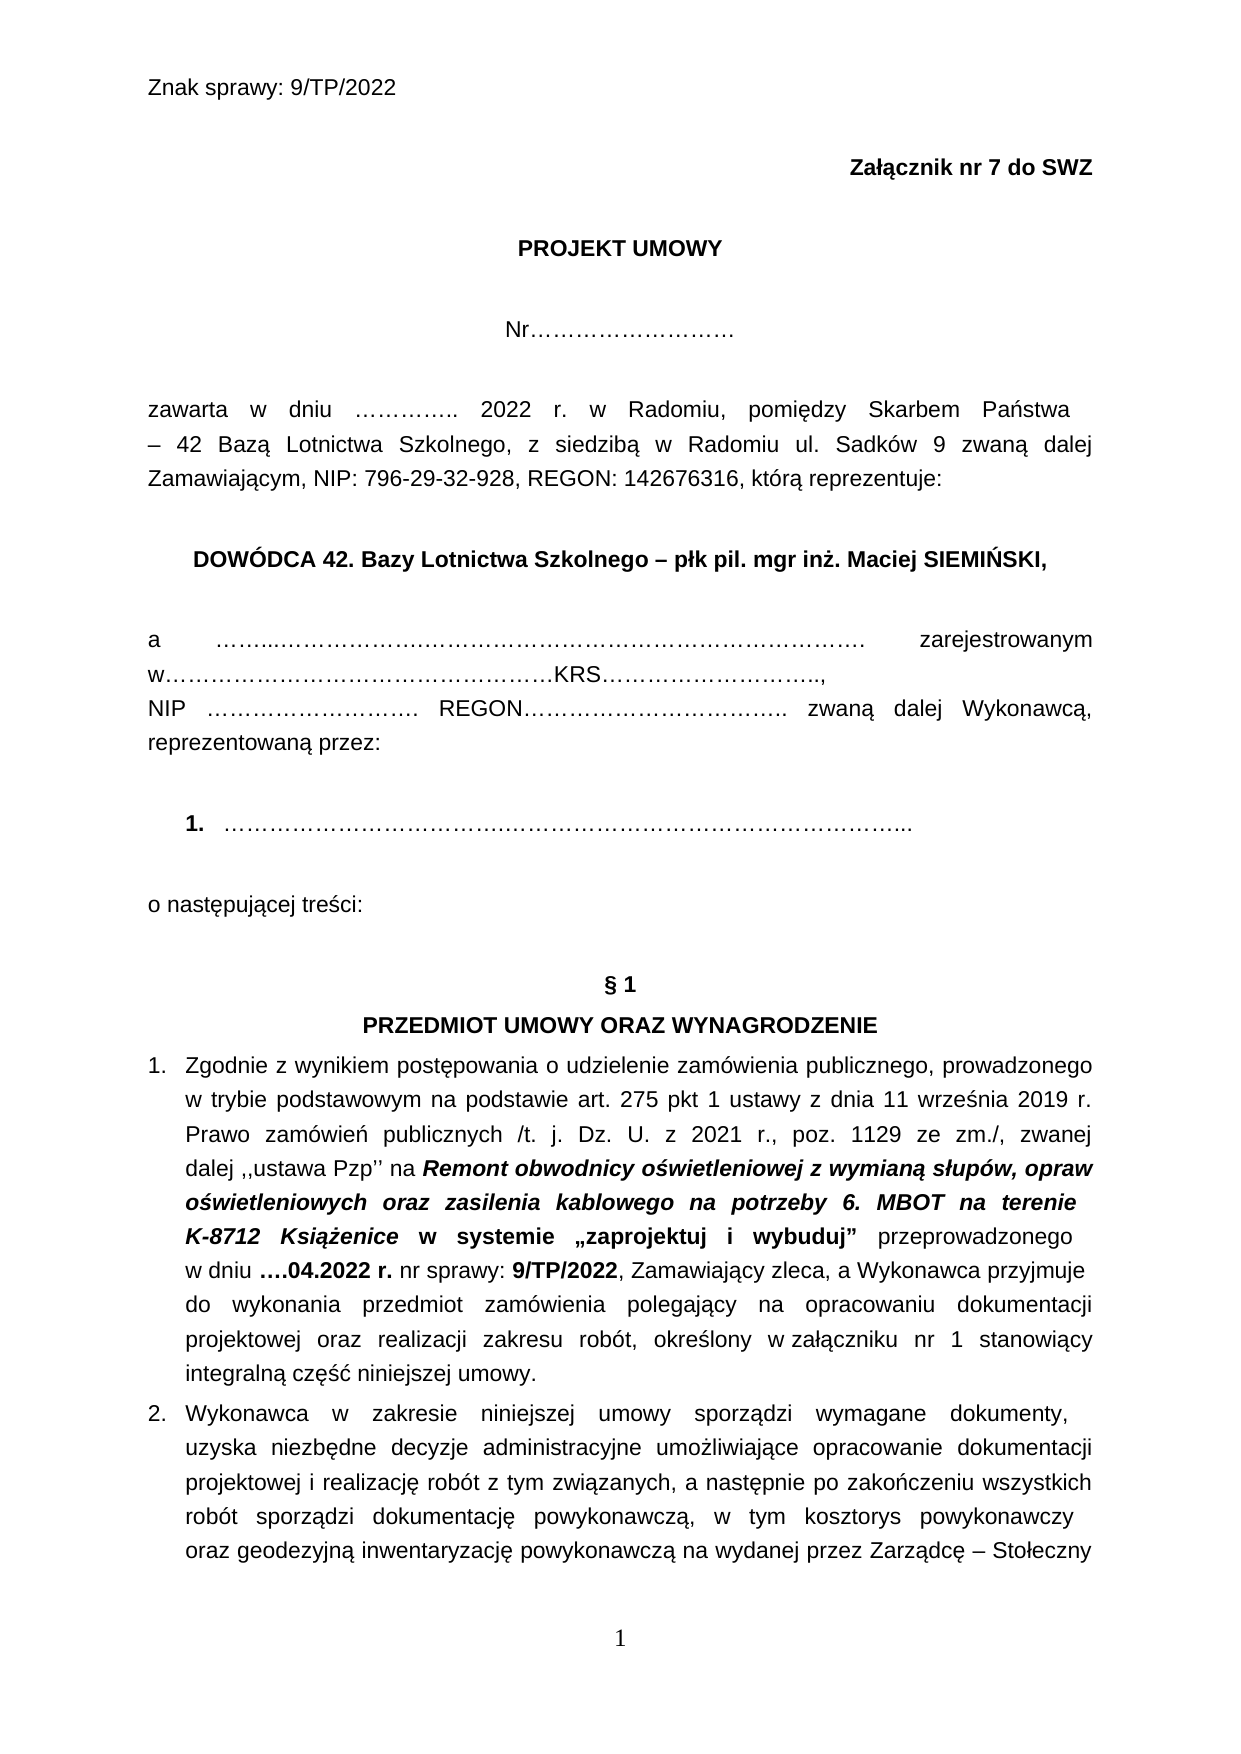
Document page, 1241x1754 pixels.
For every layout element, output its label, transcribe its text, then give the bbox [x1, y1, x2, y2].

text § 1 [148, 971, 1093, 998]
text o następującej treści: [148, 891, 1093, 917]
text PRZEDMIOT UMOWY ORAZ WYNAGRODZENIE [148, 1012, 1093, 1038]
text Nr……………………… [148, 316, 1093, 342]
text zawarta w dniu ………….. 2022 r. w Radomiu, pomiędzy Skarbem Państwa – 42 Bazą Lotnictwa Szkolnego, z siedzibą w Radomiu ul. Sadków 9 zwaną dalej Zamawiającym, NIP: 796-29-32-928, REGON: 142676316, którą reprezentuje: [148, 396, 1093, 491]
text Załącznik nr 7 do SWZ [148, 154, 1093, 180]
text a ……...……………….…………………………………………………. zarejestrowanym w……………………………………………KRS……………………….., NIP ………………………. REGON…………………………….. zwaną dalej Wykonawcą, reprezentowaną przez: [148, 626, 1093, 755]
list ……………………………….……………………………………………... [185, 810, 1093, 836]
text DOWÓDCA 42. Bazy Lotnictwa Szkolnego – płk pil. mgr inż. Maciej SIEMIŃSKI, [148, 546, 1093, 572]
list Zgodnie z wynikiem postępowania o udzielenie zamówienia publicznego, prowadzonego w trybie podstawowym na podstawie art. 275 pkt 1 ustawy z dnia 11 września 2019 r. Prawo zamówień publicznych /t. j. Dz. U. z 2021 r., poz. 1129 ze zm./, zwanej dalej ,,ustawa Pzp’’ na Remont obwodnicy oświetleniowej z wymianą słupów, opraw oświetleniowych oraz zasilenia kablowego na potrzeby 6. MBOT na terenie K-8712 Książenice w systemie „zaprojektuj i wybuduj” przeprowadzonego w dniu ….04.2022 r. nr sprawy: 9/TP/2022, Zamawiający zleca, a Wykonawca przyjmuje do wykonania przedmiot zamówienia polegający na opracowaniu dokumentacji projektowej oraz realizacji zakresu robót, określony w załączniku nr 1 stanowiący integralną część niniejszej umowy. [148, 1052, 1093, 1386]
text PROJEKT UMOWY [148, 235, 1093, 261]
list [148, 1400, 1093, 1563]
